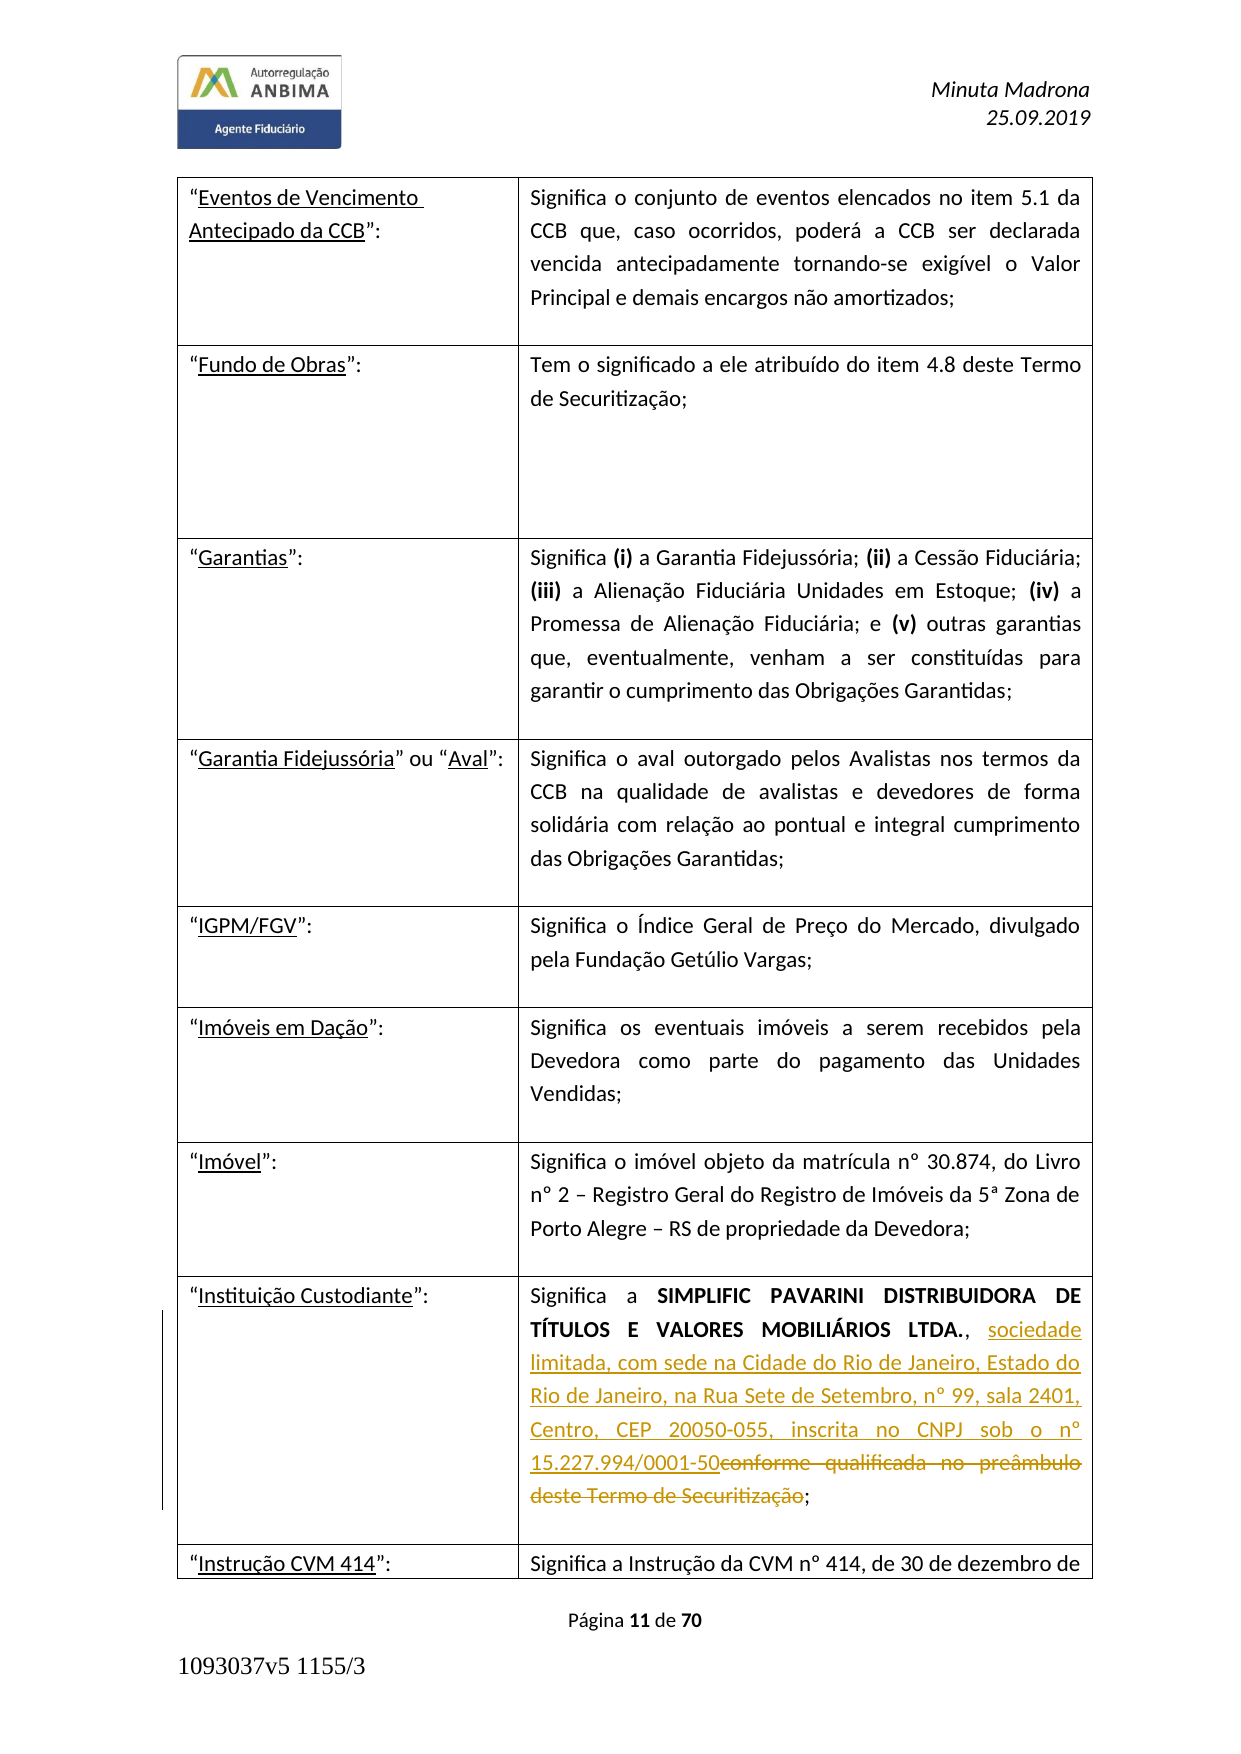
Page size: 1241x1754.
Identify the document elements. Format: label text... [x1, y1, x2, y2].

picture [177, 55, 342, 149]
table_cell Significa o aval outorgado pelos Avalistas nos termos da CCB na qualidade de avalistas e devedores de forma solidária com relação ao pontual e integral cumprimento das Obrigações Garantidas; [519, 740, 1092, 906]
table_cell “Garantia Fidejussória” ou “Aval”: [178, 740, 518, 906]
table_cell “IGPM/FGV”: [178, 907, 518, 1007]
table_cell Significa a SIMPLIFIC PAVARINI DISTRIBUIDORA DE TÍTULOS E VALORES MOBILIÁRIOS LTDA., ; [519, 1277, 1092, 1544]
table_cell “Eventos de Vencimento Antecipado da CCB”: [178, 178, 518, 345]
table_cell Significa o conjunto de eventos elencados no item 5.1 da CCB que, caso ocorridos, poderá a CCB ser declarada vencida antecipadamente tornando-se exigível o Valor Principal e demais encargos não amortizados; [519, 178, 1092, 345]
table_cell Tem o significado a ele atribuído do item 4.8 deste Termo de Securitização; [519, 346, 1092, 537]
table_cell Significa a Instrução da CVM nº 414, de 30 de dezembro de 2004, conforme alterada; [519, 1545, 1092, 1578]
table_cell Significa os eventuais imóveis a serem recebidos pela Devedora como parte do pagamento das Unidades Vendidas; [519, 1008, 1092, 1142]
table_cell “Imóveis em Dação”: [178, 1008, 518, 1142]
table_cell Significa o imóvel objeto da matrícula nº 30.874, do Livro nº 2 – Registro Geral do Registro de Imóveis da 5ª Zona de Porto Alegre – RS de propriedade da Devedora; [519, 1143, 1092, 1276]
table_cell Significa (i) a Garantia Fidejussória; (ii) a Cessão Fiduciária; (iii) a Alienação Fiduciária Unidades em Estoque; (iv) a Promessa de Alienação Fiduciária; e (v) outras garantias que, eventualmente, venham a ser constituídas para garantir o cumprimento das Obrigações Garantidas; [519, 539, 1092, 738]
table_cell “Instituição Custodiante”: [178, 1277, 518, 1544]
table_cell Significa o Índice Geral de Preço do Mercado, divulgado pela Fundação Getúlio Vargas; [519, 907, 1092, 1007]
table_cell “Imóvel”: [178, 1143, 518, 1276]
table_cell “Garantias”: [178, 539, 518, 738]
table_cell “Instrução CVM 414”: [178, 1545, 518, 1578]
table_cell “Fundo de Obras”: [178, 346, 518, 537]
